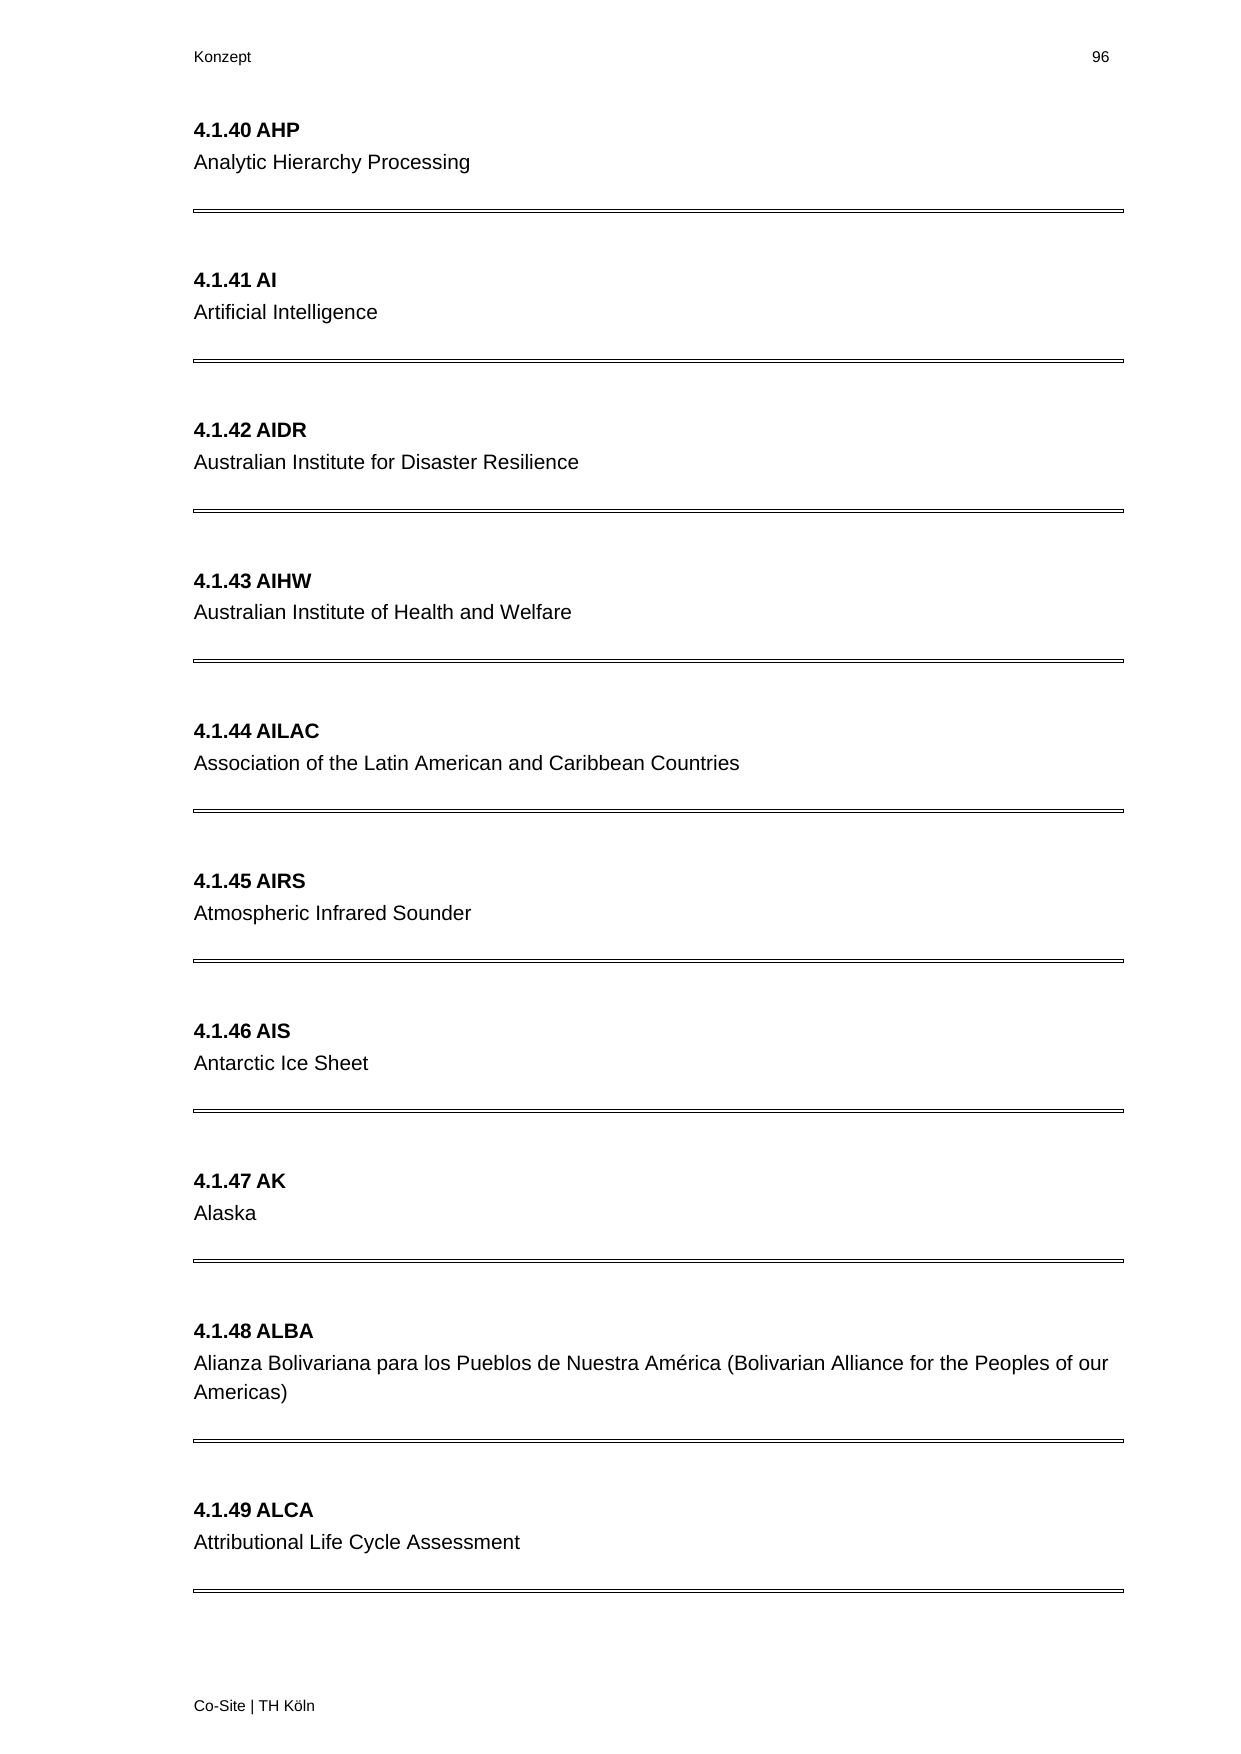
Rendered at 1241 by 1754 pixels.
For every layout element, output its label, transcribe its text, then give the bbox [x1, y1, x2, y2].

subtitle ALCA [194, 1498, 1124, 1522]
subtitle AHP [194, 118, 1124, 142]
subtitle AIS [194, 1019, 1124, 1043]
subtitle AK [194, 1169, 1124, 1193]
subtitle AIDR [194, 418, 1124, 442]
subtitle AIRS [194, 869, 1124, 893]
subtitle ALBA [194, 1319, 1124, 1343]
subtitle AIHW [194, 568, 1124, 592]
subtitle AI [194, 268, 1124, 292]
subtitle AILAC [194, 718, 1124, 742]
